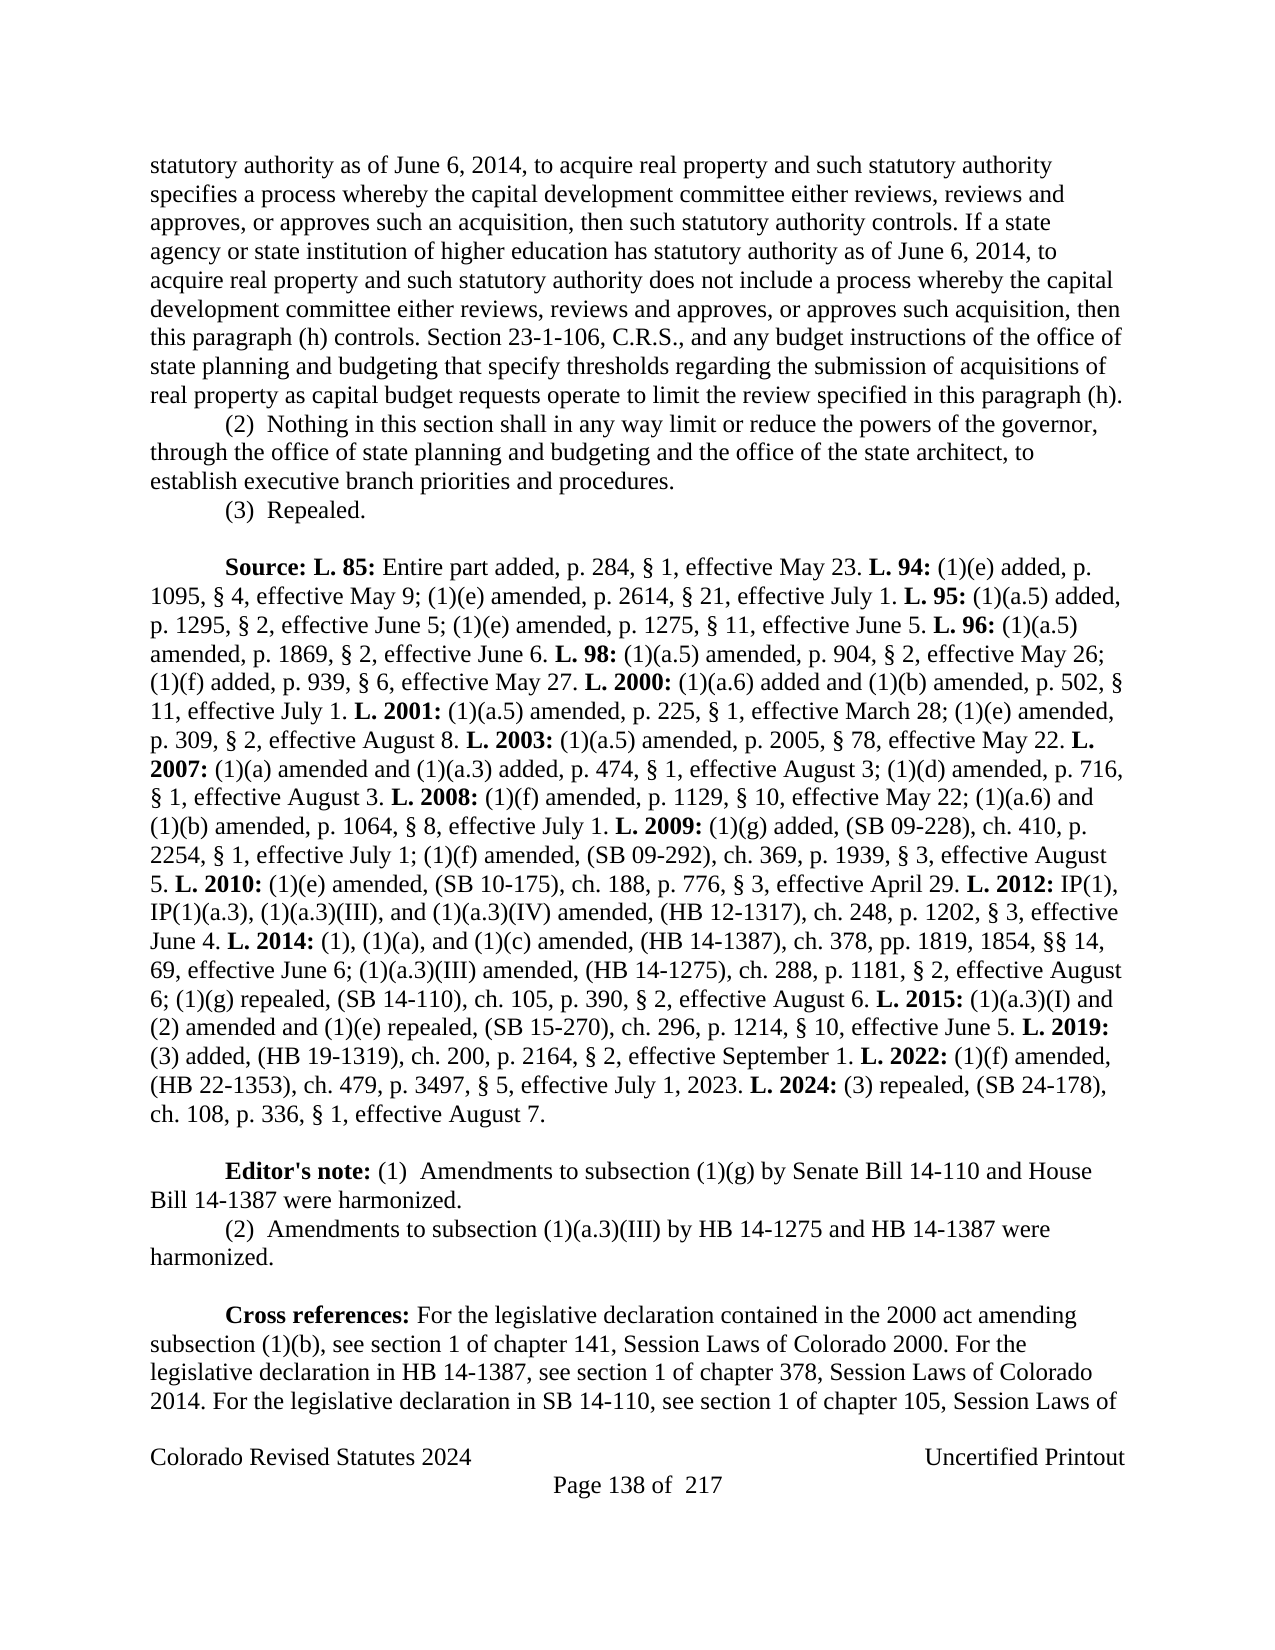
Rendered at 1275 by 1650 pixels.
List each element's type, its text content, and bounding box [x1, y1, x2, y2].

text Editor's note: (1) Amendments to subsection (1)(g) by Senate Bill 14-110 and House Bill 14-1387 were harmonized. [150, 1156, 1125, 1214]
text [150, 1300, 1125, 1415]
text (2) Nothing in this section shall in any way limit or reduce the powers of the governor, through the office of state planning and budgeting and the office of the state architect, to establish executive branch priorities and procedures. [150, 409, 1125, 495]
text (3) Repealed. [150, 495, 1125, 524]
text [150, 150, 1125, 409]
text (2) Amendments to subsection (1)(a.3)(III) by HB 14-1275 and HB 14-1387 were harmonized. [150, 1214, 1125, 1271]
text Source: L. 85: Entire part added, p. 284, § 1, effective May 23. L. 94: (1)(e) added, p. 1095, § 4, effective May 9; (1)(e) amended, p. 2614, § 21, effective July 1. L. 95: (1)(a.5) added, p. 1295, § 2, effective June 5; (1)(e) amended, p. 1275, § 11, effective June 5. L. 96: (1)(a.5) amended, p. 1869, § 2, effective June 6. L. 98: (1)(a.5) amended, p. 904, § 2, effective May 26; (1)(f) added, p. 939, § 6, effective May 27. L. 2000: (1)(a.6) added and (1)(b) amended, p. 502, § 11, effective July 1. L. 2001: (1)(a.5) amended, p. 225, § 1, effective March 28; (1)(e) amended, p. 309, § 2, effective August 8. L. 2003: (1)(a.5) amended, p. 2005, § 78, effective May 22. L. 2007: (1)(a) amended and (1)(a.3) added, p. 474, § 1, effective August 3; (1)(d) amended, p. 716, § 1, effective August 3. L. 2008: (1)(f) amended, p. 1129, § 10, effective May 22; (1)(a.6) and (1)(b) amended, p. 1064, § 8, effective July 1. L. 2009: (1)(g) added, (SB 09-228), ch. 410, p. 2254, § 1, effective July 1; (1)(f) amended, (SB 09-292), ch. 369, p. 1939, § 3, effective August 5. L. 2010: (1)(e) amended, (SB 10-175), ch. 188, p. 776, § 3, effective April 29. L. 2012: IP(1), IP(1)(a.3), (1)(a.3)(III), and (1)(a.3)(IV) amended, (HB 12-1317), ch. 248, p. 1202, § 3, effective June 4. L. 2014: (1), (1)(a), and (1)(c) amended, (HB 14-1387), ch. 378, pp. 1819, 1854, §§ 14, 69, effective June 6; (1)(a.3)(III) amended, (HB 14-1275), ch. 288, p. 1181, § 2, effective August 6; (1)(g) repealed, (SB 14-110), ch. 105, p. 390, § 2, effective August 6. L. 2015: (1)(a.3)(I) and (2) amended and (1)(e) repealed, (SB 15-270), ch. 296, p. 1214, § 10, effective June 5. L. 2019: (3) added, (HB 19-1319), ch. 200, p. 2164, § 2, effective September 1. L. 2022: (1)(f) amended, (HB 22-1353), ch. 479, p. 3497, § 5, effective July 1, 2023. L. 2024: (3) repealed, (SB 24-178), ch. 108, p. 336, § 1, effective August 7. [150, 552, 1125, 1127]
